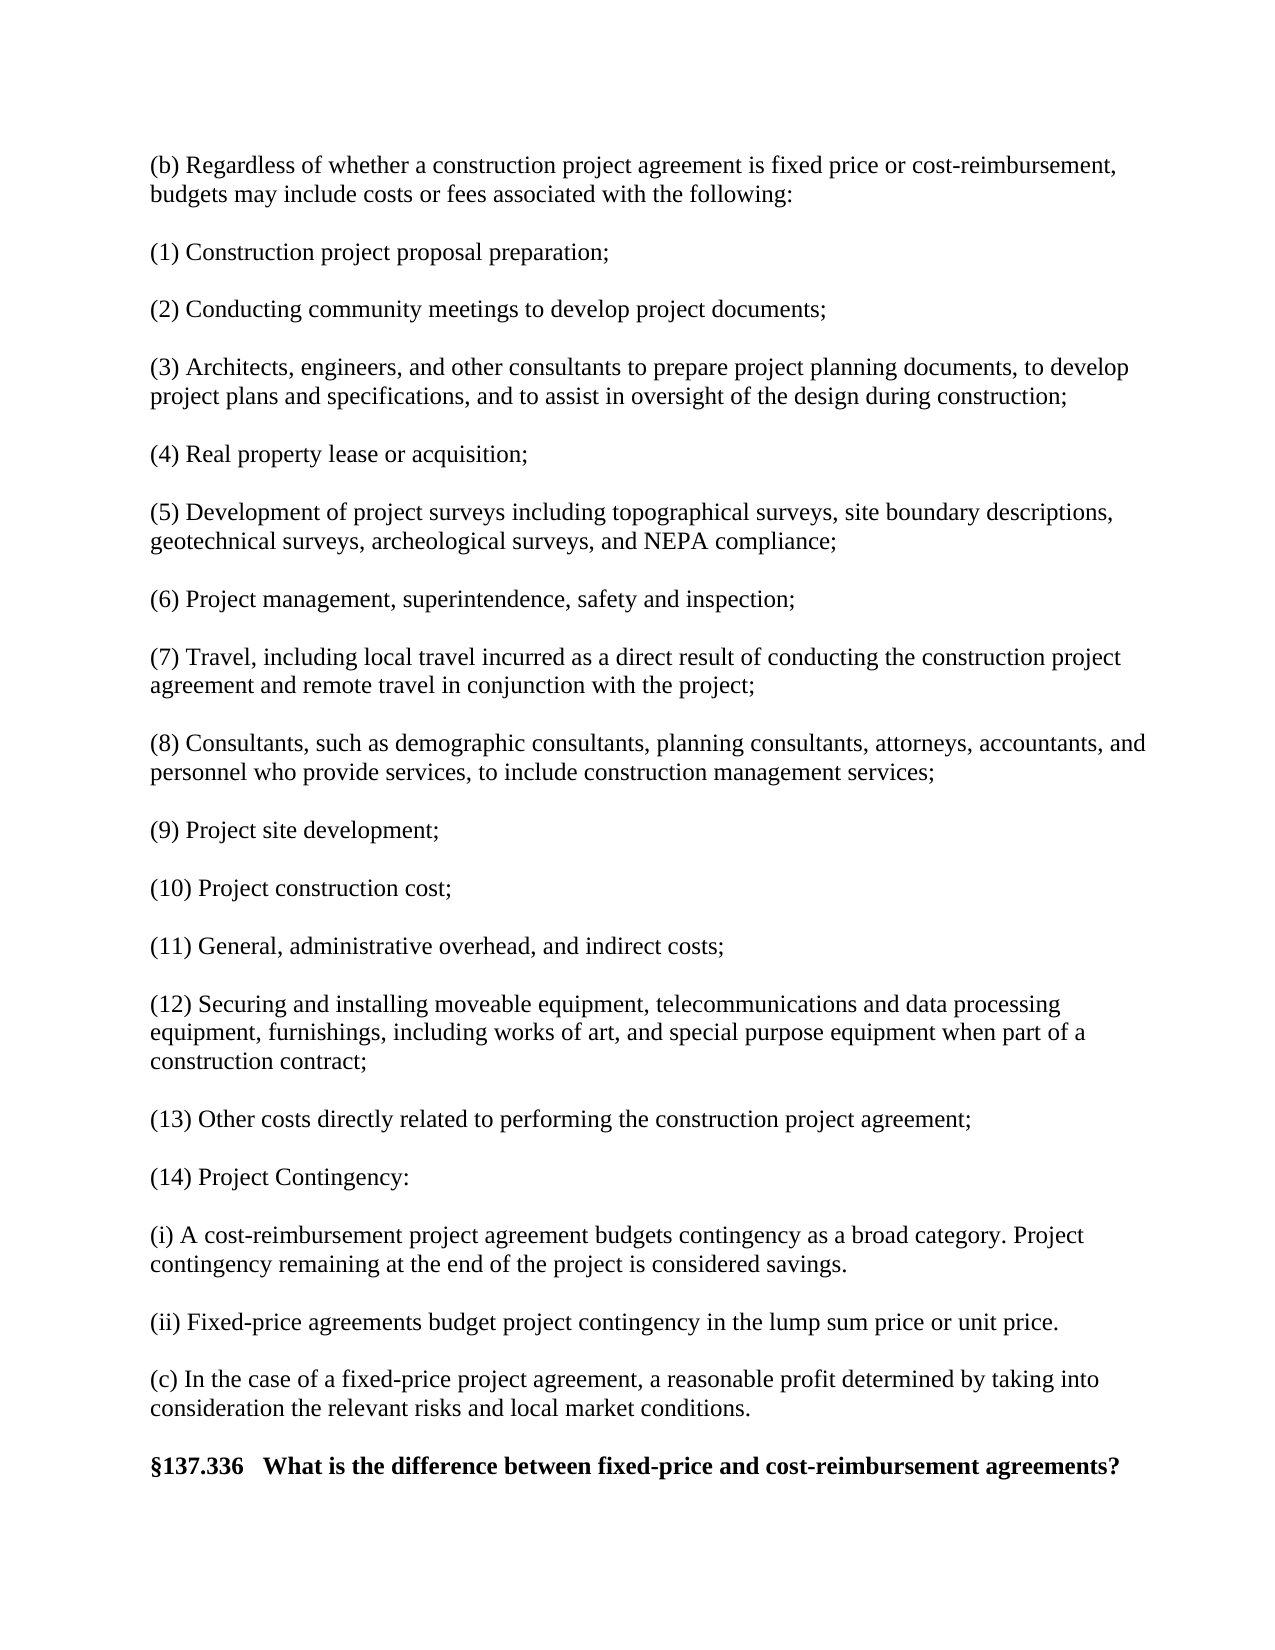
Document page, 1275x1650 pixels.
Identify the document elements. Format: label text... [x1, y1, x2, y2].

text (6) Project management, superintendence, safety and inspection; [150, 584, 1172, 612]
text (7) Travel, including local travel incurred as a direct result of conducting the construction project agreement and remote travel in conjunction with the project; [150, 642, 1172, 699]
text (1) Construction project proposal preparation; [150, 237, 1172, 265]
text (11) General, administrative overhead, and indirect costs; [150, 931, 1172, 959]
text (i) A cost-reimbursement project agreement budgets contingency as a broad category. Project contingency remaining at the end of the project is considered savings. [150, 1220, 1172, 1277]
text (c) In the case of a fixed-price project agreement, a reasonable profit determined by taking into consideration the relevant risks and local market conditions. [150, 1364, 1172, 1422]
text (ii) Fixed-price agreements budget project contingency in the lump sum price or unit price. [150, 1307, 1172, 1335]
text (8) Consultants, such as demographic consultants, planning consultants, attorneys, accountants, and personnel who provide services, to include construction management services; [150, 728, 1172, 786]
text (14) Project Contingency: [150, 1162, 1172, 1191]
text (5) Development of project surveys including topographical surveys, site boundary descriptions, geotechnical surveys, archeological surveys, and NEPA compliance; [150, 497, 1172, 554]
text (12) Securing and installing moveable equipment, telecommunications and data processing equipment, furnishings, including works of art, and special purpose equipment when part of a construction contract; [150, 989, 1172, 1075]
text (b) Regardless of whether a construction project agreement is fixed price or cost-reimbursement, budgets may include costs or fees associated with the following: [150, 150, 1172, 207]
text (2) Conducting community meetings to develop project documents; [150, 294, 1172, 323]
text (13) Other costs directly related to performing the construction project agreement; [150, 1104, 1172, 1133]
text (10) Project construction cost; [150, 873, 1172, 902]
text (3) Architects, engineers, and other consultants to prepare project planning documents, to develop project plans and specifications, and to assist in oversight of the design during construction; [150, 352, 1172, 410]
text (9) Project site development; [150, 815, 1172, 844]
text §137.336 What is the difference between fixed-price and cost-reimbursement agreements? [150, 1451, 1172, 1480]
text (4) Real property lease or acquisition; [150, 439, 1172, 468]
